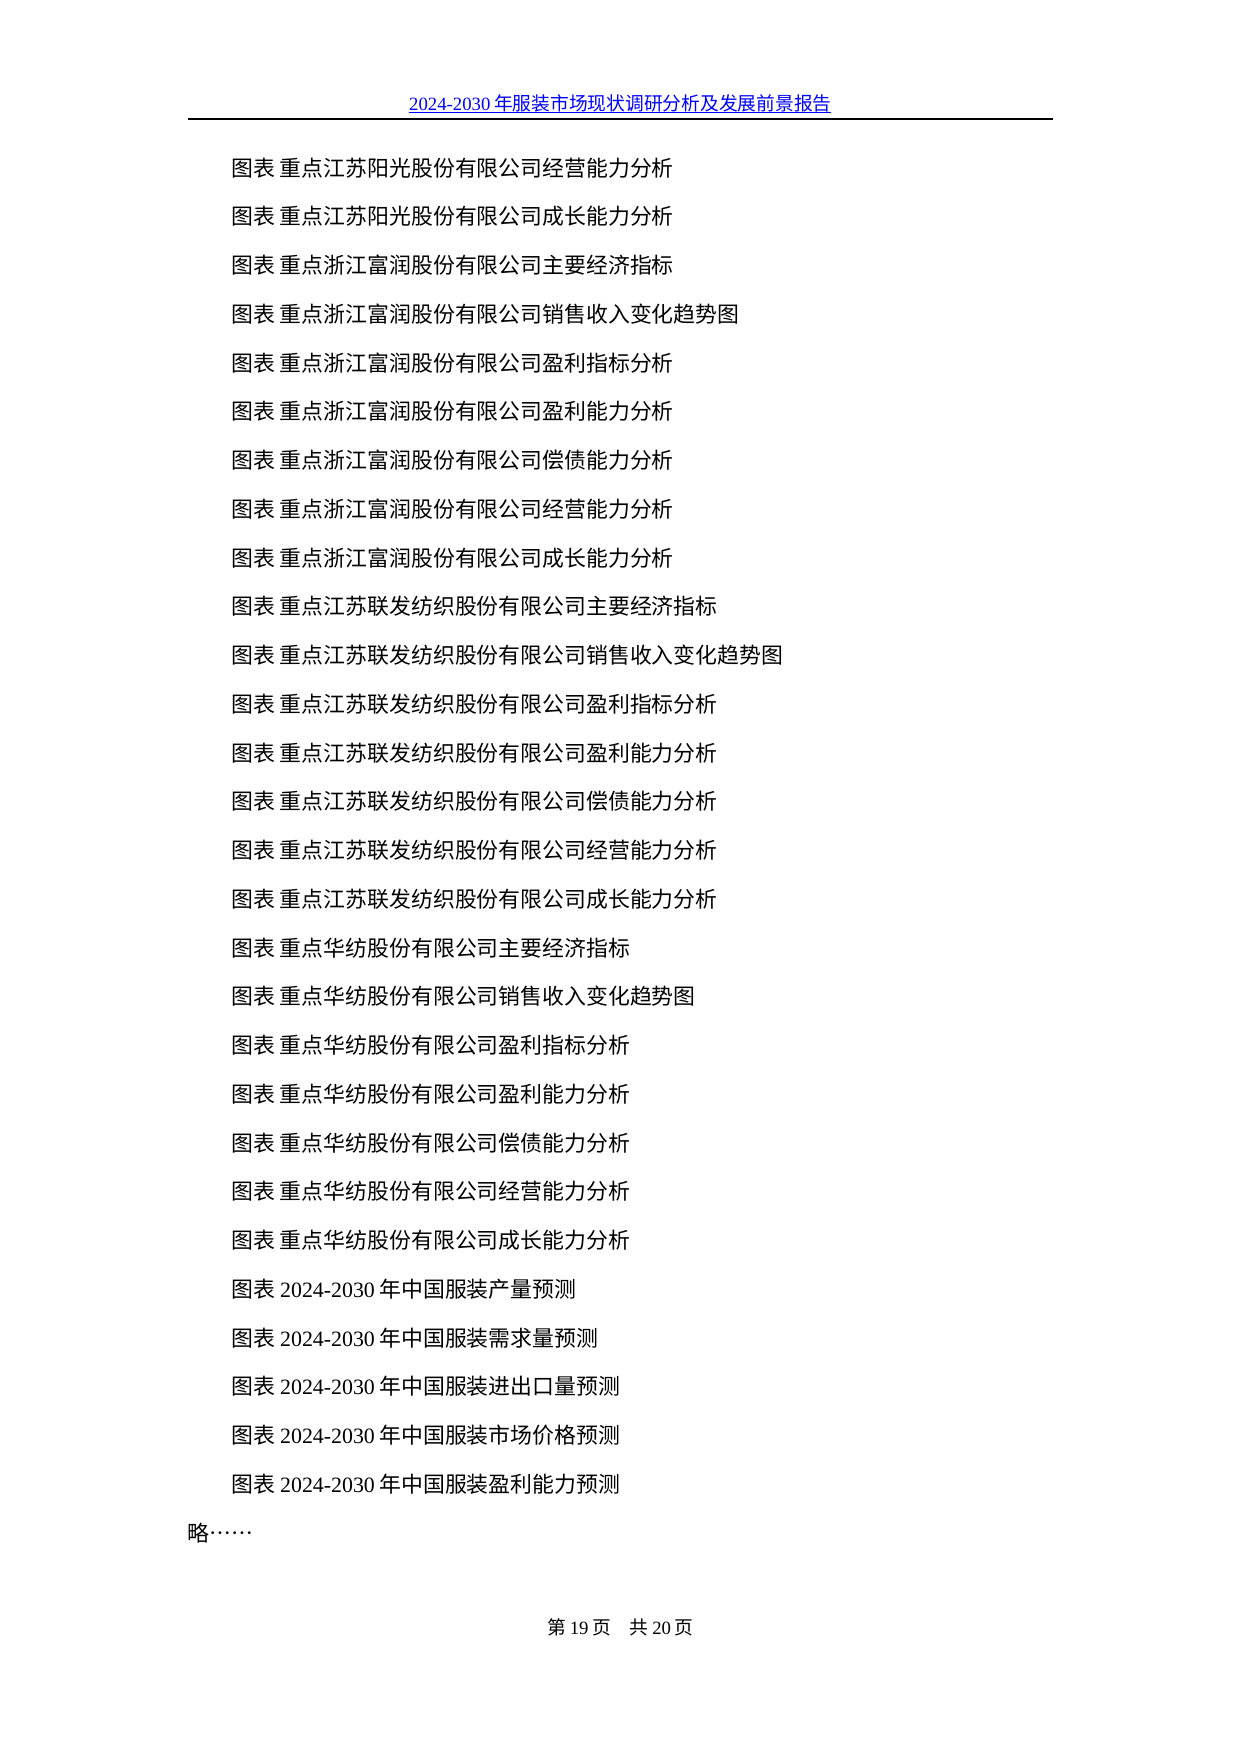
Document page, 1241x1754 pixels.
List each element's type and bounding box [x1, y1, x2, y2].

text [187, 150, 1053, 1548]
